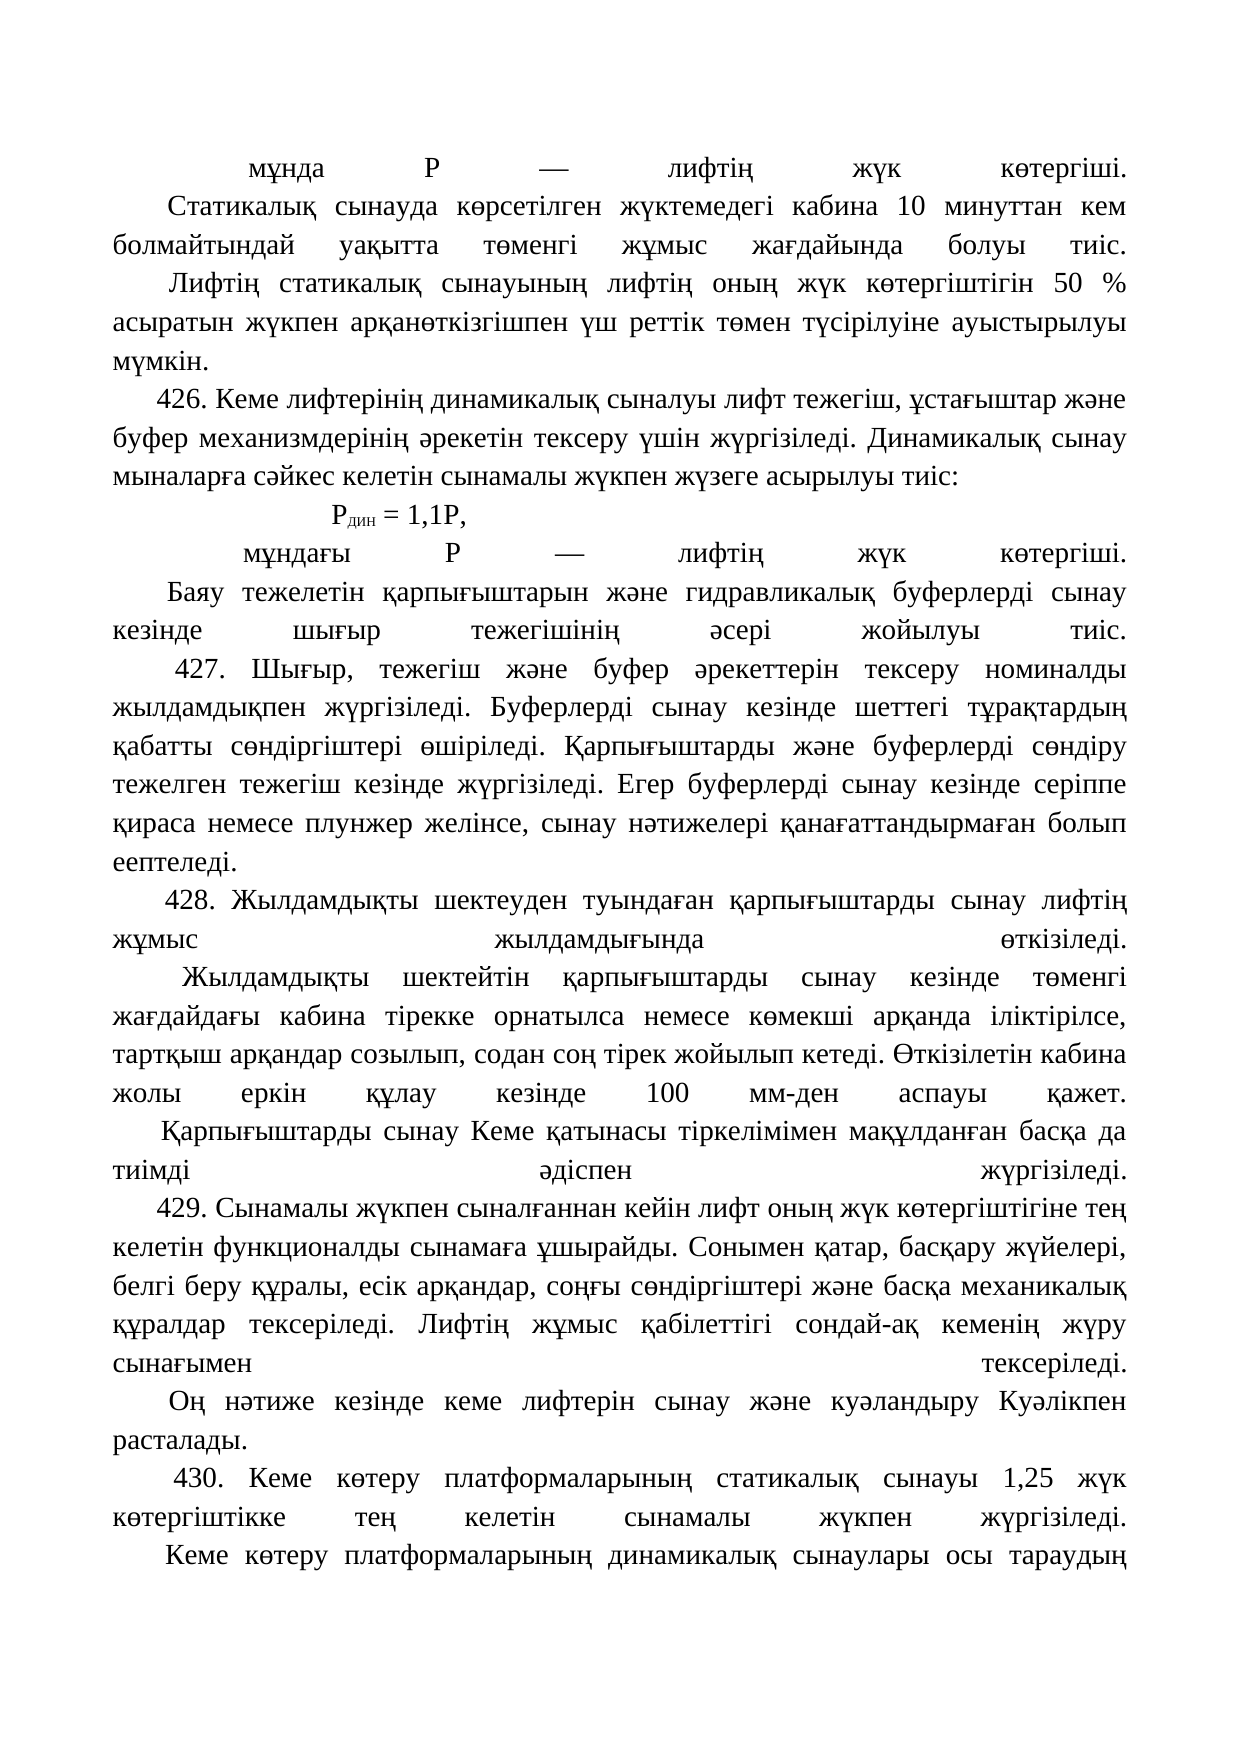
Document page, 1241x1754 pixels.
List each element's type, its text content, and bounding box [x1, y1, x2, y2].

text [112, 535, 1128, 1571]
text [112, 150, 1128, 492]
text РДИН = 1,1Р, [112, 497, 1128, 530]
